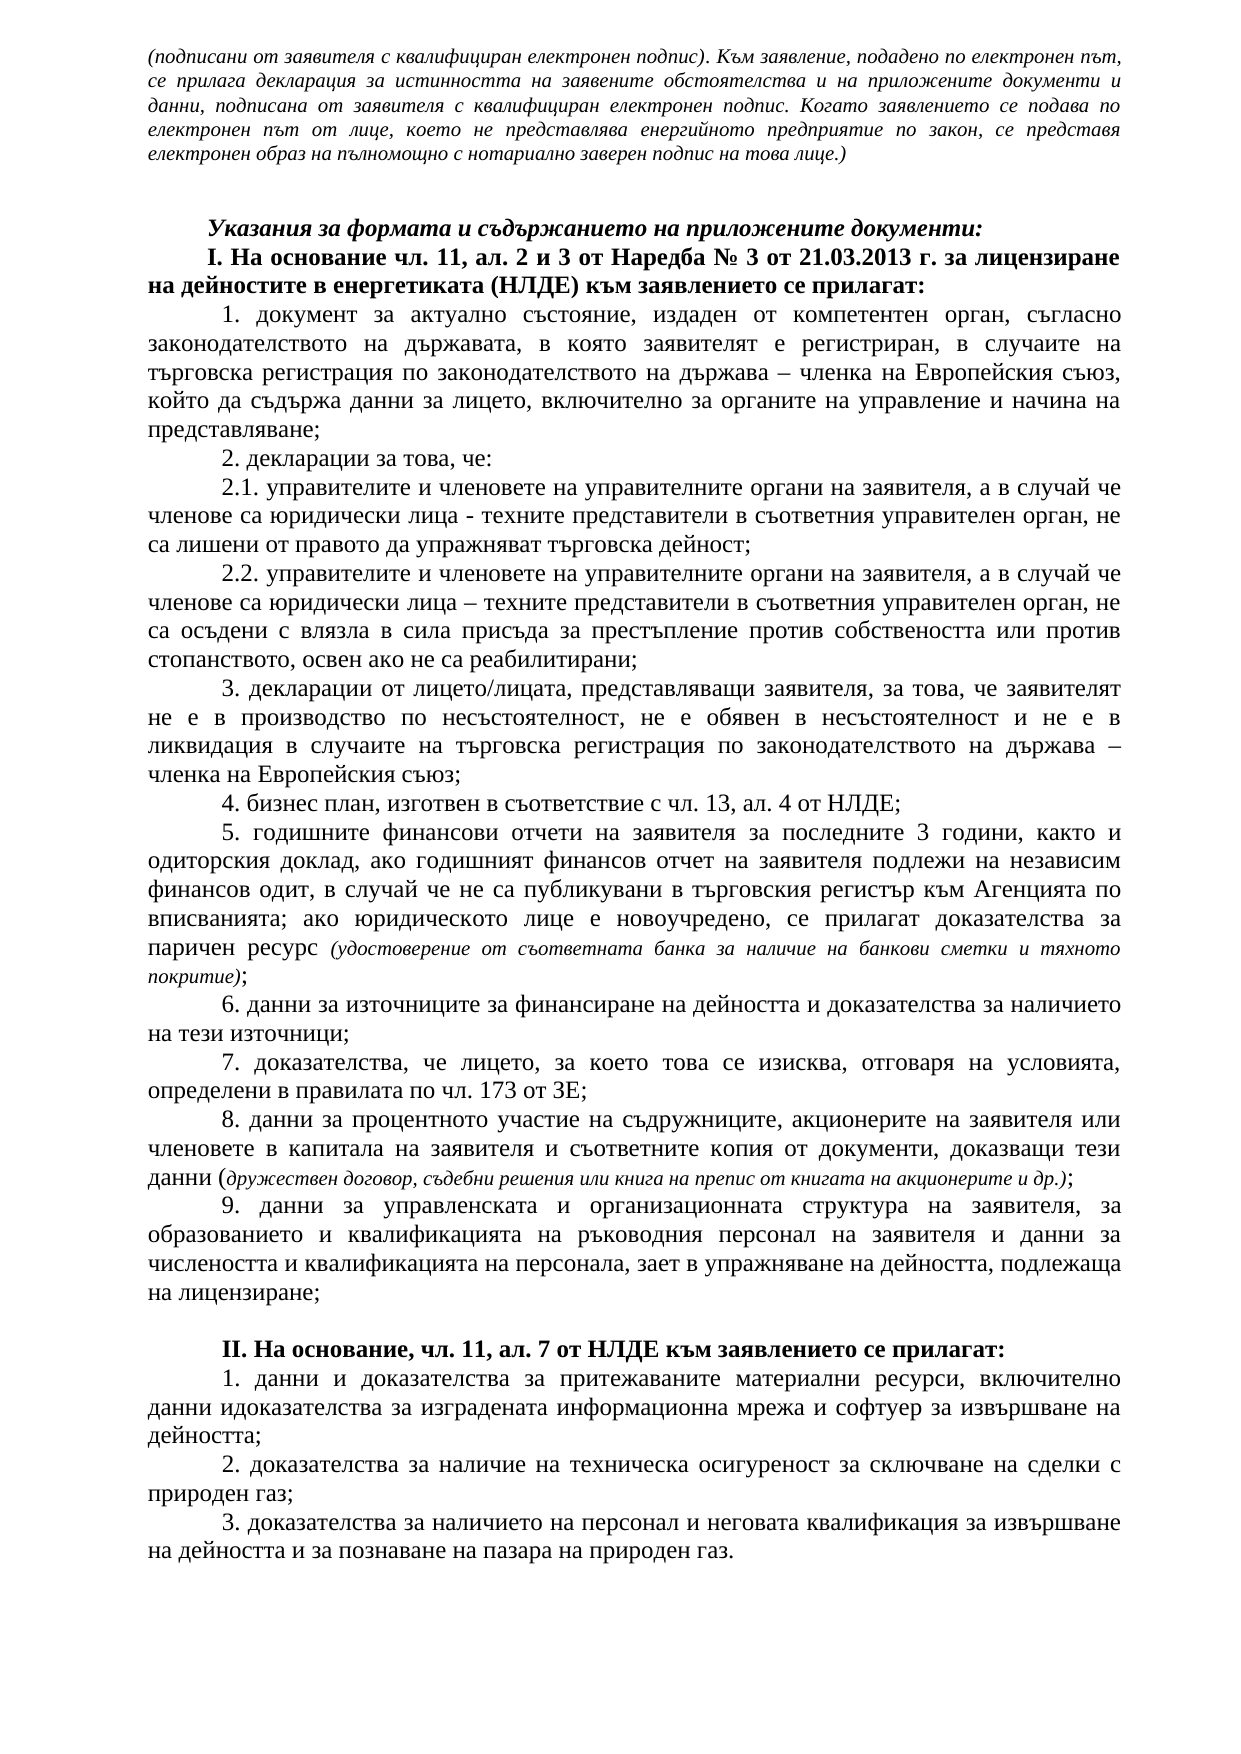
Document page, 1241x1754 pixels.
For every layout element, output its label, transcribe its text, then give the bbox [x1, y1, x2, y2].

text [148, 44, 1122, 165]
text 2.1. управителите и членовете на управителните органи на заявителя, а в случай че членове са юридически лица - техните представители в съответния управителен орган, не са лишени от правото да упражняват търговска дейност; [148, 472, 1122, 558]
text 1. данни и доказателства за притежаваните материални ресурси, включително данни идоказателства за изградената информационна мрежа и софтуер за извършване на дейността; [148, 1363, 1122, 1449]
text 1. документ за актуално състояние, издаден от компетентен орган, съгласно законодателството на държавата, в която заявителят е регистриран, в случаите на търговска регистрация по законодателството на държава – членка на Европейския съюз, който да съдържа данни за лицето, включително за органите на управление и начина на представляване; [148, 299, 1122, 443]
text 2.2. управителите и членовете на управителните органи на заявителя, а в случай че членове са юридически лица – техните представители в съответния управителен орган, не са осъдени с влязла в сила присъда за престъпление против собствеността или против стопанството, освен ако не са реабилитирани; [148, 558, 1122, 673]
text 3. доказателства за наличието на персонал и неговата квалификация за извършване на дейността и за познаване на пазара на природен газ. [148, 1507, 1122, 1564]
text 9. данни за управленската и организационната структура на заявителя, за образованието и квалификацията на ръководния персонал на заявителя и данни за числеността и квалификацията на персонала, зает в упражняване на дейността, подлежаща на лицензиране; [148, 1190, 1122, 1305]
text 5. годишните финансови отчети на заявителя за последните 3 години, както и одиторския доклад, ако годишният финансов отчет на заявителя подлежи на независим финансов одит, в случай че не са публикувани в търговския регистър към Агенцията по вписванията; ако юридическото лице е новоучредено, се прилагат доказателства за паричен ресурс (удостоверение от съответната банка за наличие на банкови сметки и тяхното покритие); [148, 817, 1122, 989]
text 2. декларации за това, че: [148, 443, 1122, 472]
text 3. декларации от лицето/лицата, представляващи заявителя, за това, че заявителят не е в производство по несъстоятелност, не е обявен в несъстоятелност и не е в ликвидация в случаите на търговска регистрация по законодателството на държава – членка на Европейския съюз; [148, 673, 1122, 788]
text 2. доказателства за наличие на техническа осигуреност за сключване на сделки с природен газ; [148, 1449, 1122, 1507]
text 8. данни за процентното участие на съдружниците, акционерите на заявителя или членовете в капитала на заявителя и съответните копия от документи, доказващи тези данни (дружествен договор, съдебни решения или книга на препис от книгата на акционерите и др.); [148, 1104, 1122, 1190]
text 6. данни за източниците за финансиране на дейността и доказателства за наличието на тези източници; [148, 989, 1122, 1047]
text Указания за формата и съдържанието на приложените документи: [148, 213, 1122, 242]
text 4. бизнес план, изготвен в съответствие с чл. 13, ал. 4 от НЛДЕ; [148, 788, 1122, 817]
text II. На основание, чл. 11, ал. 7 от НЛДЕ към заявлението се прилагат: [148, 1334, 1122, 1363]
text 7. доказателства, че лицето, за което това се изисква, отговаря на условията, определени в правилата по чл. 173 от ЗЕ; [148, 1047, 1122, 1104]
text I. На основание чл. 11, ал. 2 и 3 от Наредба № 3 от 21.03.2013 г. за лицензиране на дейностите в енергетиката (НЛДЕ) към заявлението се прилагат: [148, 242, 1122, 299]
